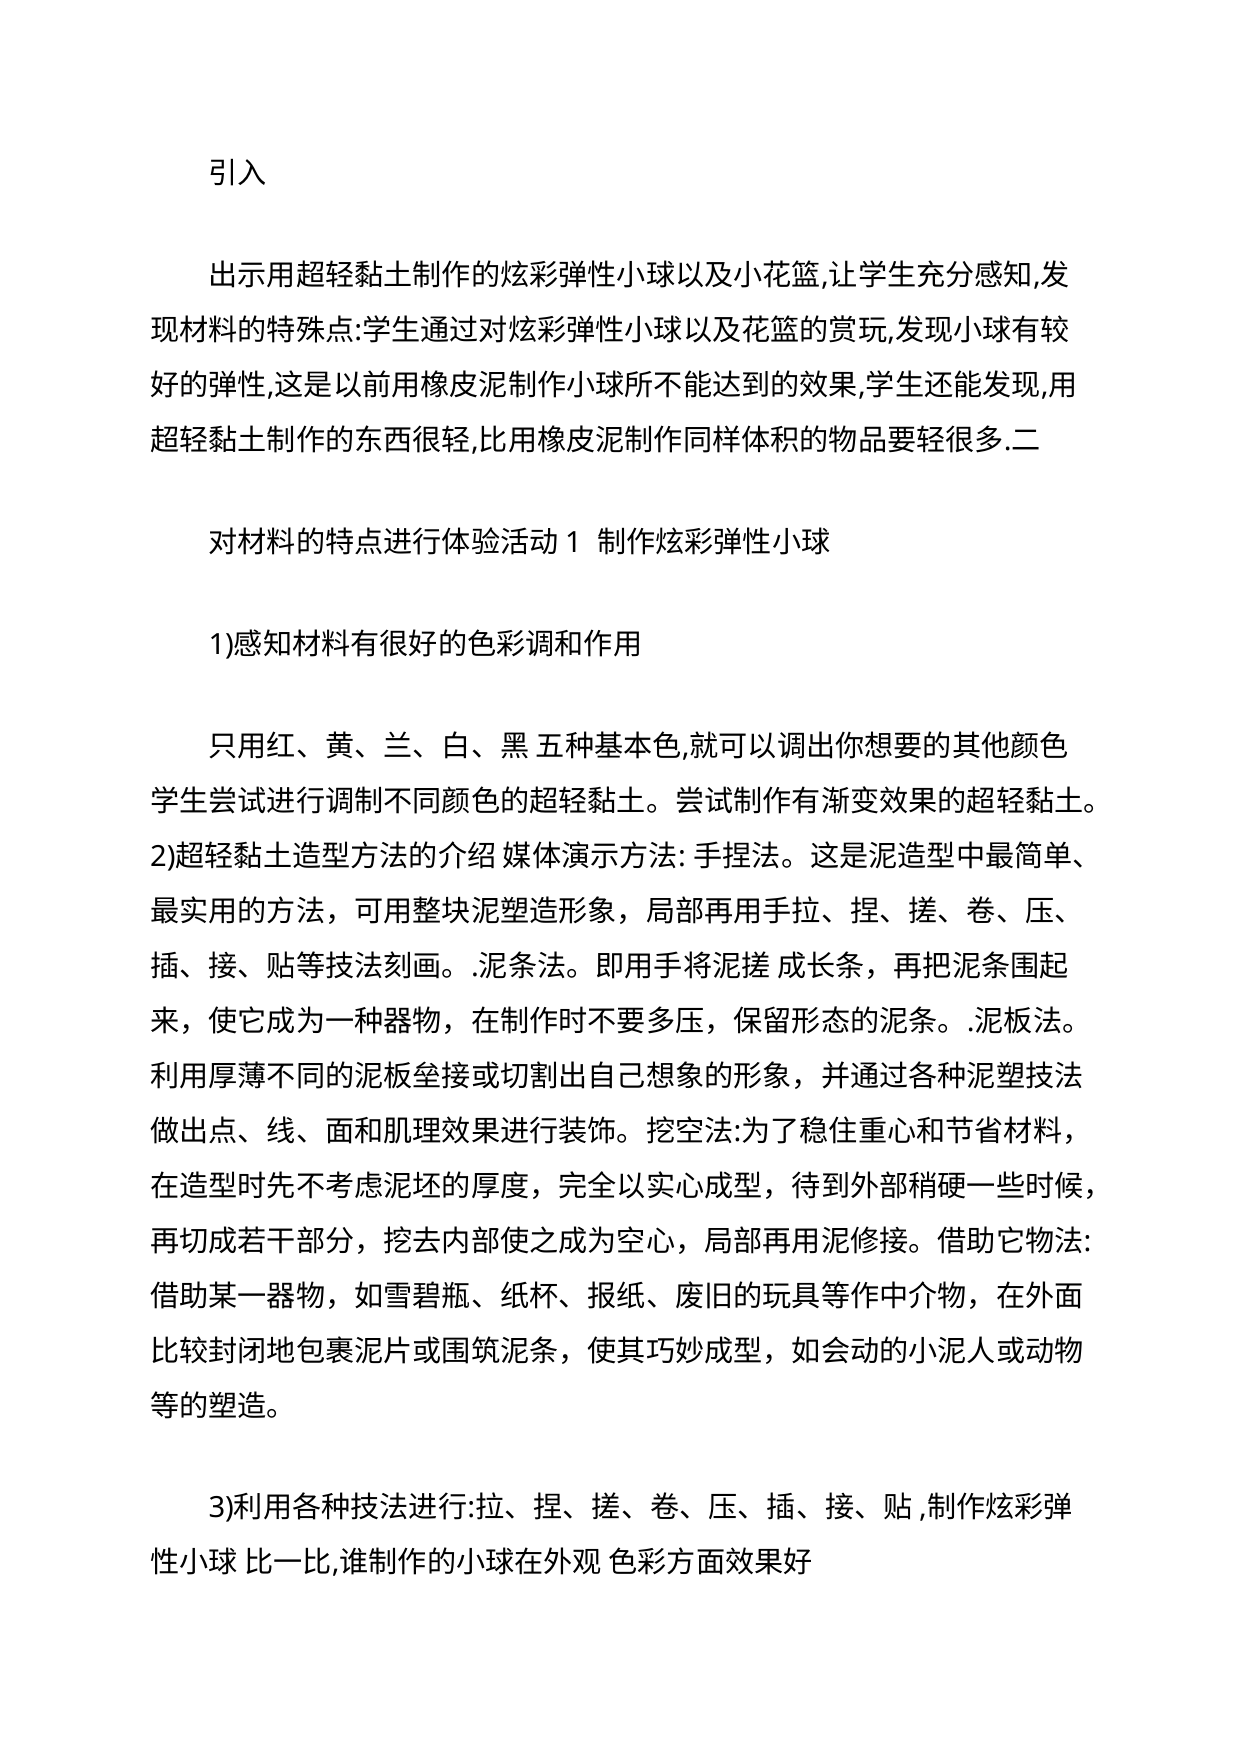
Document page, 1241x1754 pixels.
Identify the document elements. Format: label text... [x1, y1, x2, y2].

text 出示用超轻黏土制作的炫彩弹性小球以及小花篮,让学生充分感知,发现材料的特殊点:学生通过对炫彩弹性小球以及花篮的赏玩,发现小球有较好的弹性,这是以前用橡皮泥制作小球所不能达到的效果,学生还能发现,用超轻黏土制作的东西很轻,比用橡皮泥制作同样体积的物品要轻很多.二 [150, 252, 1090, 459]
text 只用红、黄、兰、白、黑 五种基本色,就可以调出你想要的其他颜色 学生尝试进行调制不同颜色的超轻黏土。尝试制作有渐变效果的超轻黏土。2)超轻黏土造型方法的介绍 媒体演示方法: 手捏法。这是泥造型中最简单、最实用的方法，可用整块泥塑造形象，局部再用手拉、捏、搓、卷、压、插、接、贴等技法刻画。.泥条法。即用手将泥搓 成长条，再把泥条围起来，使它成为一种器物，在制作时不要多压，保留形态的泥条。.泥板法。利用厚薄不同的泥板垒接或切割出自己想象的形象，并通过各种泥塑技法做出点、线、面和肌理效果进行装饰。挖空法:为了稳住重心和节省材料，在造型时先不考虑泥坯的厚度，完全以实心成型，待到外部稍硬一些时候，再切成若干部分，挖去内部使之成为空心，局部再用泥修接。借助它物法:借助某一器物，如雪碧瓶、纸杯、报纸、废旧的玩具等作中介物，在外面比较封闭地包裹泥片或围筑泥条，使其巧妙成型，如会动的小泥人或动物等的塑造。 [150, 723, 1090, 1424]
text 对材料的特点进行体验活动 1 制作炫彩弹性小球 [150, 519, 1090, 561]
text 1)感知材料有很好的色彩调和作用 [150, 621, 1090, 663]
text 引入 [150, 150, 1090, 192]
text 3)利用各种技法进行:拉、捏、搓、卷、压、插、接、贴 ,制作炫彩弹性小球 比一比,谁制作的小球在外观 色彩方面效果好 [150, 1484, 1090, 1581]
